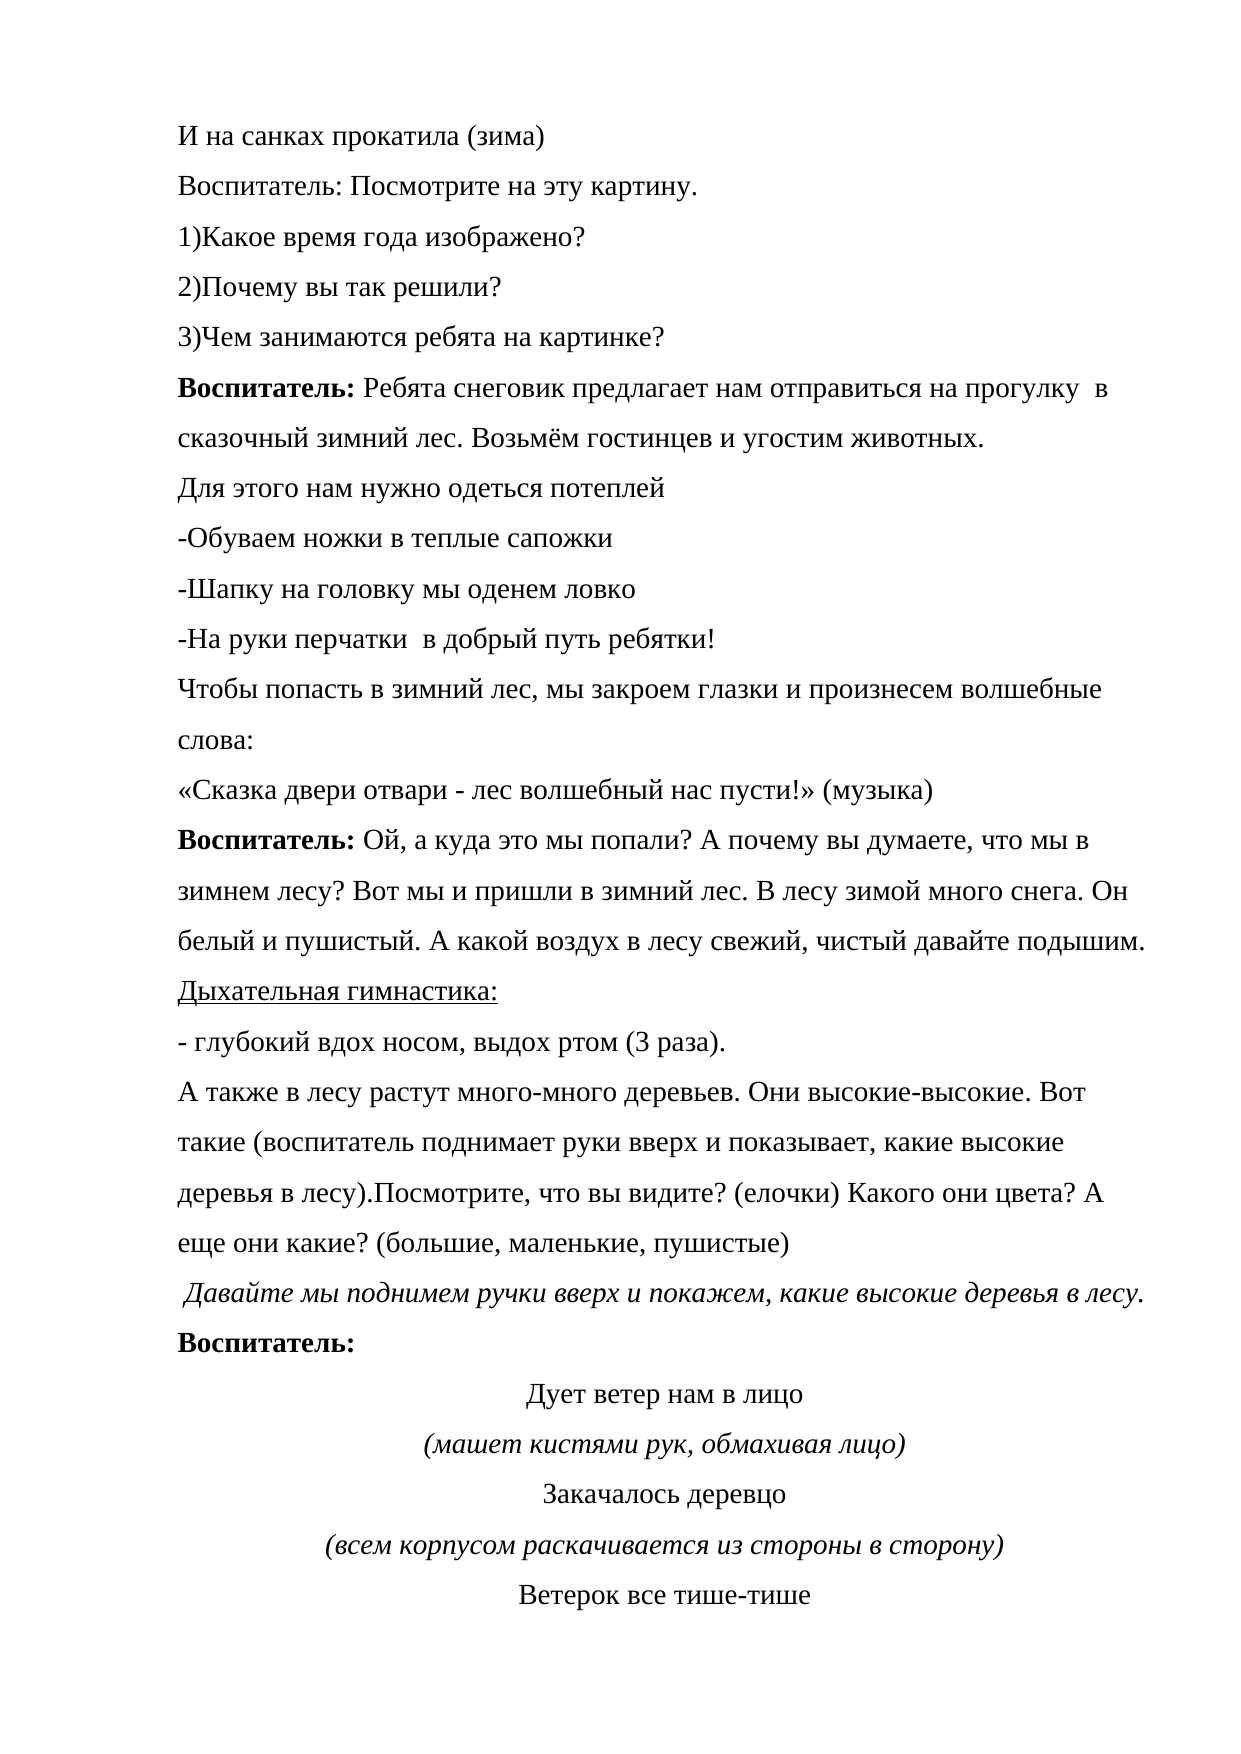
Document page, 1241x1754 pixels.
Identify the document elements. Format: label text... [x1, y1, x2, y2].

text Воспитатель: Ой, а куда это мы попали? А почему вы думаете, что мы в зимнем лесу? Вот мы и пришли в зимний лес. В лесу зимой много снега. Он белый и пушистый. А какой воздух в лесу свежий, чистый давайте подышим. [177, 822, 1152, 957]
text Дыхательная гимнастика: [177, 973, 1152, 1007]
text (всем корпусом раскачивается из стороны в сторону) [177, 1527, 1152, 1560]
text Воспитатель: Посмотрите на эту картину. [177, 168, 1152, 202]
text Воспитатель: Ребята снеговик предлагает нам отправиться на прогулку в сказочный зимний лес. Возьмём гостинцев и угостим животных. [177, 370, 1152, 453]
text «Сказка двери отвари - лес волшебный нас пусти!» (музыка) [177, 772, 1152, 806]
text - глубокий вдох носом, выдох ртом (3 раза). [177, 1024, 1152, 1057]
text 3)Чем занимаются ребята на картинке? [177, 319, 1152, 353]
text И на санках прокатила (зима) [177, 118, 1152, 152]
text Ветерок все тише-тише [177, 1577, 1152, 1611]
text 2)Почему вы так решили? [177, 269, 1152, 303]
text Чтобы попасть в зимний лес, мы закроем глазки и произнесем волшебные слова: [177, 672, 1152, 755]
text Закачалось деревцо [177, 1477, 1152, 1510]
text -Обуваем ножки в теплые сапожки [177, 521, 1152, 554]
text Для этого нам нужно одеться потеплей [177, 470, 1152, 504]
text -На руки перчатки в добрый путь ребятки! [177, 621, 1152, 655]
text 1)Какое время года изображено? [177, 219, 1152, 252]
text Дует ветер нам в лицо [177, 1376, 1152, 1409]
text (машет кистями рук, обмахивая лицо) [177, 1426, 1152, 1460]
text А также в лесу растут много-много деревьев. Они высокие-высокие. Вот такие (воспитатель поднимает руки вверх и показывает, какие высокие деревья в лесу).Посмотрите, что вы видите? (елочки) Какого они цвета? А еще они какие? (большие, маленькие, пушистые) [177, 1074, 1152, 1258]
text Воспитатель: [177, 1326, 1152, 1359]
text Давайте мы поднимем ручки вверх и покажем, какие высокие деревья в лесу. [177, 1275, 1152, 1309]
text -Шапку на головку мы оденем ловко [177, 571, 1152, 604]
